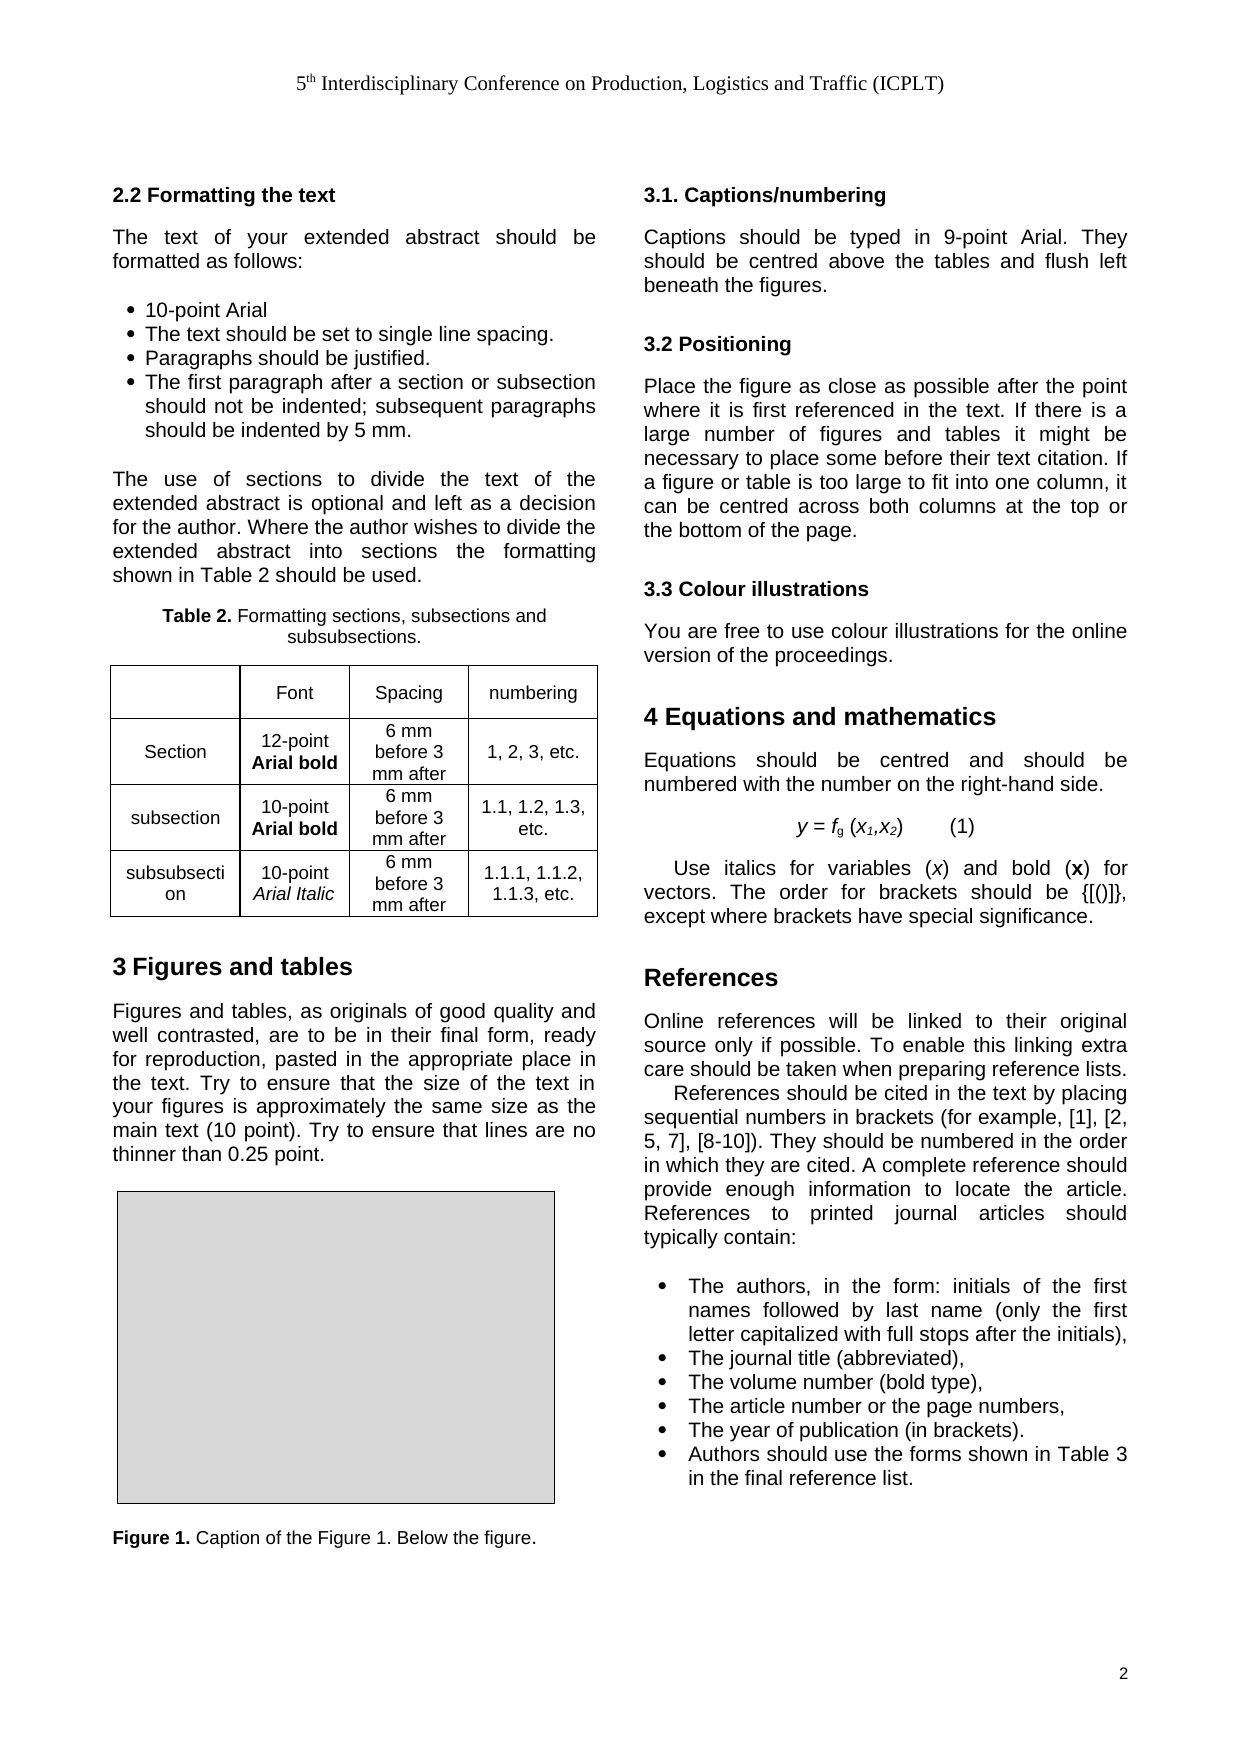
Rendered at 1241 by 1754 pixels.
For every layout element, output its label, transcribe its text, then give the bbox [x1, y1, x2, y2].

list The year of publication (in brackets). [658, 1418, 1128, 1442]
text Figures and tables, as originals of good quality and well contrasted, are to be in their final form, ready for reproduction, pasted in the appropriate place in the text. Try to ensure that the size of the text in your figures is approximately the same size as the main text (10 point). Try to ensure that lines are no thinner than 0.25 point. [112, 998, 596, 1166]
list The article number or the page numbers, [658, 1394, 1128, 1418]
list Authors should use the forms shown in Table 3 in the final reference list. [658, 1442, 1128, 1490]
text y = fg (x1,x2) (1) [644, 814, 1128, 838]
table_cell 1.1.1, 1.1.2, 1.1.3, etc. [469, 851, 597, 916]
text Online references will be linked to their original source only if possible. To enable this linking extra care should be taken when preparing reference lists. [644, 1009, 1128, 1081]
text Equations should be centred and should be numbered with the number on the right-hand side. [644, 748, 1128, 796]
table_cell 1, 2, 3, etc. [469, 719, 597, 784]
text Table 2. Formatting sections, subsections and subsubsections. [112, 604, 596, 647]
table_cell 6 mm before 3 mm after [350, 719, 468, 784]
text The text of your extended abstract should be formatted as follows: [112, 225, 596, 273]
list The authors, in the form: initials of the first names followed by last name (only the first letter capitalized with full stops after the initials), [658, 1274, 1128, 1346]
list 10-point Arial [127, 298, 596, 322]
table_cell 6 mm before 3 mm after [350, 851, 468, 916]
table_cell 6 mm before 3 mm after [350, 785, 468, 850]
table_cell 1.1, 1.2, 1.3, etc. [469, 785, 597, 850]
list The journal title (abbreviated), [658, 1346, 1128, 1370]
text The use of sections to divide the text of the extended abstract is optional and left as a decision for the author. Where the author wishes to divide the extended abstract into sections the formatting shown in Table 2 should be used. [112, 467, 596, 587]
text Use italics for variables (x) and bold (x) for vectors. The order for brackets should be {[()]}, except where brackets have special significance. [644, 856, 1128, 927]
table_cell 12-point Arial bold [241, 719, 349, 784]
table_cell subsubsection [111, 851, 239, 916]
text 3 Figures and tables [112, 952, 596, 981]
text Captions should be typed in 9-point Arial. They should be centred above the tables and flush left beneath the figures. [644, 225, 1128, 297]
text 4 Equations and mathematics [644, 702, 1128, 731]
list The volume number (bold type), [658, 1370, 1128, 1394]
text References should be cited in the text by placing sequential numbers in brackets (for example, [1], [2, 5, 7], [8-10]). They should be numbered in the order in which they are cited. A complete reference should provide enough information to locate the article. References to printed journal articles should typically contain: [644, 1081, 1128, 1249]
table_header [111, 666, 239, 718]
text 3.2 Positioning [644, 332, 1128, 356]
table_cell 10-point Arial Italic [241, 851, 349, 916]
list The first paragraph after a section or subsection should not be indented; subsequent paragraphs should be indented by 5 mm. [127, 370, 596, 442]
table_header numbering [469, 666, 597, 718]
text You are free to use colour illustrations for the online version of the proceedings. [644, 618, 1128, 666]
table_cell subsection [111, 785, 239, 850]
table_cell 10-point Arial bold [241, 785, 349, 850]
list Paragraphs should be justified. [127, 346, 596, 370]
text Figure 1. Caption of the Figure 1. Below the figure. [112, 1184, 596, 1549]
text 3.3 Colour illustrations [644, 577, 1128, 601]
text 2.2 Formatting the text [112, 183, 596, 207]
table_cell Section [111, 719, 239, 784]
list The text should be set to single line spacing. [127, 322, 596, 346]
table_header Spacing [350, 666, 468, 718]
text Place the figure as close as possible after the point where it is first referenced in the text. If there is a large number of figures and tables it might be necessary to place some before their text citation. If a figure or table is too large to fit into one column, it can be centred across both columns at the top or the bottom of the page. [644, 374, 1128, 541]
text 3.1. Captions/numbering [644, 183, 1128, 207]
text References [644, 963, 1128, 992]
table_header Font [241, 666, 349, 718]
